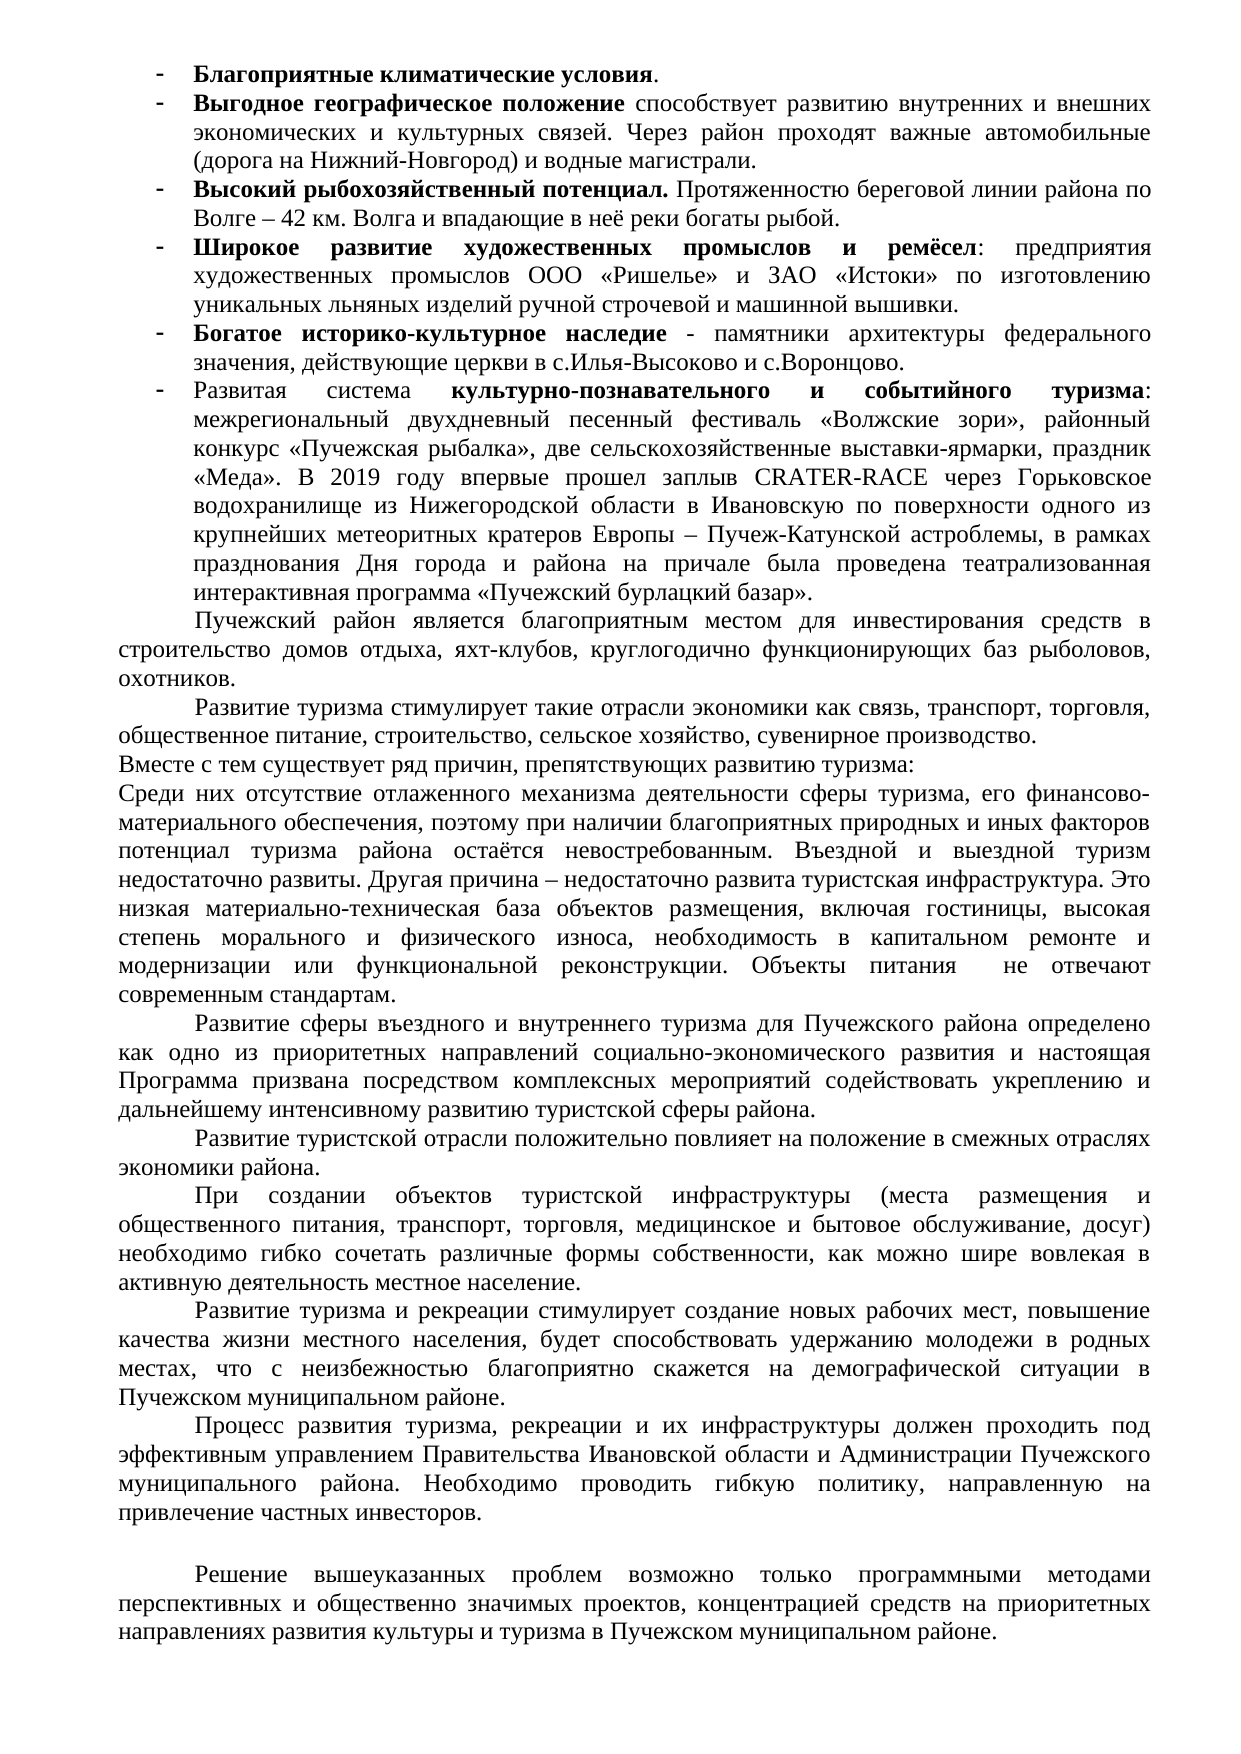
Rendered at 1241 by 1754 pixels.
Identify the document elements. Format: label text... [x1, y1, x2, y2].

text Развитие туризма стимулирует такие отрасли экономики как связь, транспорт, торговля, общественное питание, строительство, сельское хозяйство, сувенирное производство. [118, 692, 1152, 749]
text При создании объектов туристской инфраструктуры (места размещения и общественного питания, транспорт, торговля, медицинское и бытовое обслуживание, досуг) необходимо гибко сочетать различные формы собственности, как можно шире вовлекая в активную деятельность местное население. [118, 1180, 1152, 1295]
text Развитие туристской отрасли положительно повлияет на положение в смежных отраслях экономики района. [118, 1123, 1152, 1180]
text Развитие туризма и рекреации стимулирует создание новых рабочих мест, повышение качества жизни местного населения, будет способствовать удержанию молодежи в родных местах, что с неизбежностью благоприятно скажется на демографической ситуации в Пучежском муниципальном районе. [118, 1295, 1152, 1410]
text Процесс развития туризма, рекреации и их инфраструктуры должен проходить под эффективным управлением Правительства Ивановской области и Администрации Пучежского муниципального района. Необходимо проводить гибкую политику, направленную на привлечение частных инвесторов. [118, 1410, 1152, 1525]
text Решение вышеуказанных проблем возможно только программными методами перспективных и общественно значимых проектов, концентрацией средств на приоритетных направлениях развития культуры и туризма в Пучежском муниципальном районе. [118, 1559, 1152, 1645]
list Высокий рыбохозяйственный потенциал. Протяженностю береговой линии района по Волге – 42 км. Волга и впадающие в неё реки богаты рыбой. [156, 174, 1152, 232]
text Вместе с тем существует ряд причин, препятствующих развитию туризма: [118, 749, 1152, 778]
list Благоприятные климатические условия. [156, 59, 1152, 88]
text Пучежский район является благоприятным местом для инвестирования средств в строительство домов отдыха, яхт-клубов, круглогодично функционирующих баз рыболовов, охотников. [118, 605, 1152, 692]
text Среди них отсутствие отлаженного механизма деятельности сферы туризма, его финансово-материального обеспечения, поэтому при наличии благоприятных природных и иных факторов потенциал туризма района остаётся невостребованным. Въездной и выездной туризм недостаточно развиты. Другая причина – недостаточно развита туристская инфраструктура. Это низкая материально-техническая база объектов размещения, включая гостиницы, высокая степень морального и физического износа, необходимость в капитальном ремонте и модернизации или функциональной реконструкции. Объекты питания не отвечают современным стандартам. [118, 778, 1152, 1008]
list Выгодное географическое положение способствует развитию внутренних и внешних экономических и культурных связей. Через район проходят важные автомобильные (дорога на Нижний-Новгород) и водные магистрали. [156, 88, 1152, 174]
list Развитая система культурно-познавательного и событийного туризма: межрегиональный двухдневный песенный фестиваль «Волжские зори», районный конкурс «Пучежская рыбалка», две сельскохозяйственные выставки-ярмарки, праздник «Меда». В 2019 году впервые прошел заплыв CRATER-RACE через Горьковское водохранилище из Нижегородской области в Ивановскую по поверхности одного из крупнейших метеоритных кратеров Европы – Пучеж-Катунской астроблемы, в рамках празднования Дня города и района на причале была проведена театрализованная интерактивная программа «Пучежский бурлацкий базар». [156, 375, 1152, 605]
list Богатое историко-культурное наследие - памятники архитектуры федерального значения, действующие церкви в с.Илья-Высоково и с.Воронцово. [156, 318, 1152, 375]
text Развитие сферы въездного и внутреннего туризма для Пучежского района определено как одно из приоритетных направлений социально-экономического развития и настоящая Программа призвана посредством комплексных мероприятий содействовать укреплению и дальнейшему интенсивному развитию туристской сферы района. [118, 1008, 1152, 1123]
list Широкое развитие художественных промыслов и ремёсел: предприятия художественных промыслов ООО «Ришелье» и ЗАО «Истоки» по изготовлению уникальных льняных изделий ручной строчевой и машинной вышивки. [156, 232, 1152, 318]
